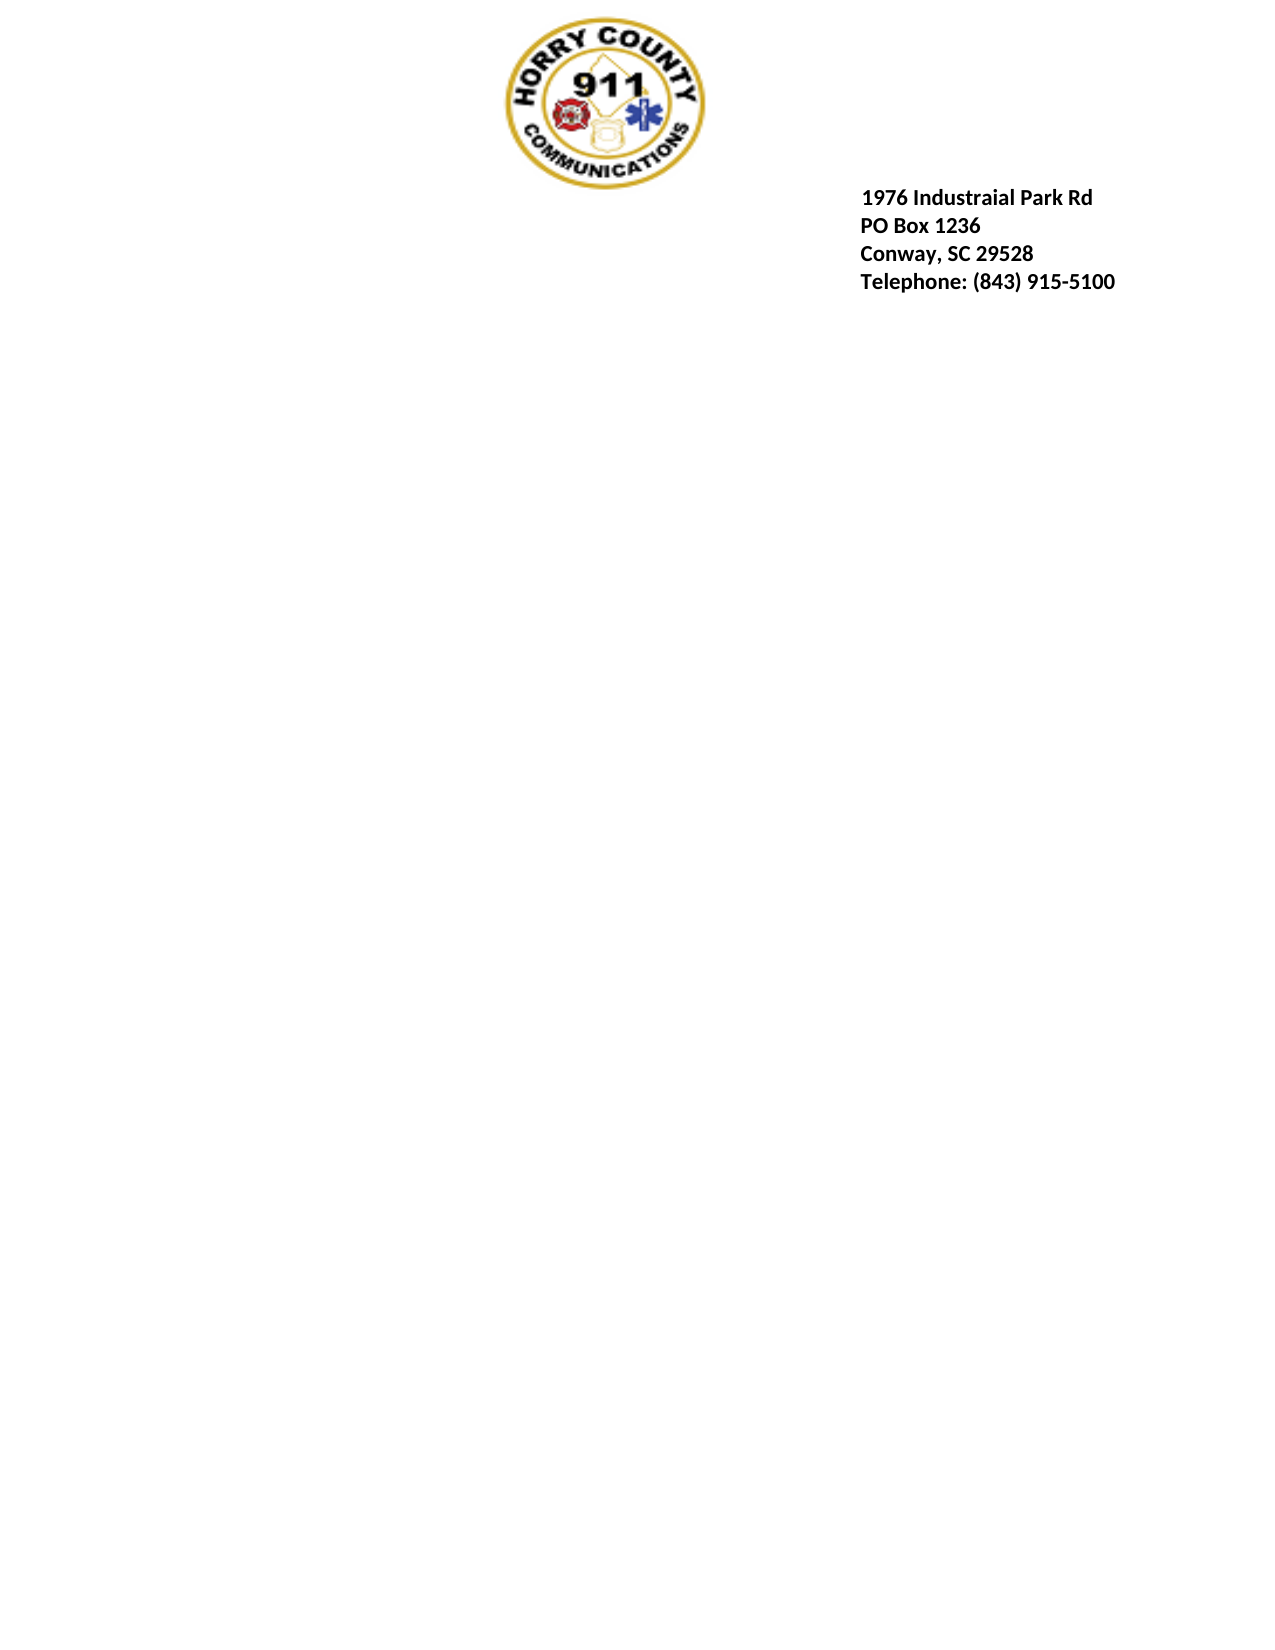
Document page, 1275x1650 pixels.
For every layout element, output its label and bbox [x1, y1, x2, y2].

picture [481, 0, 722, 206]
